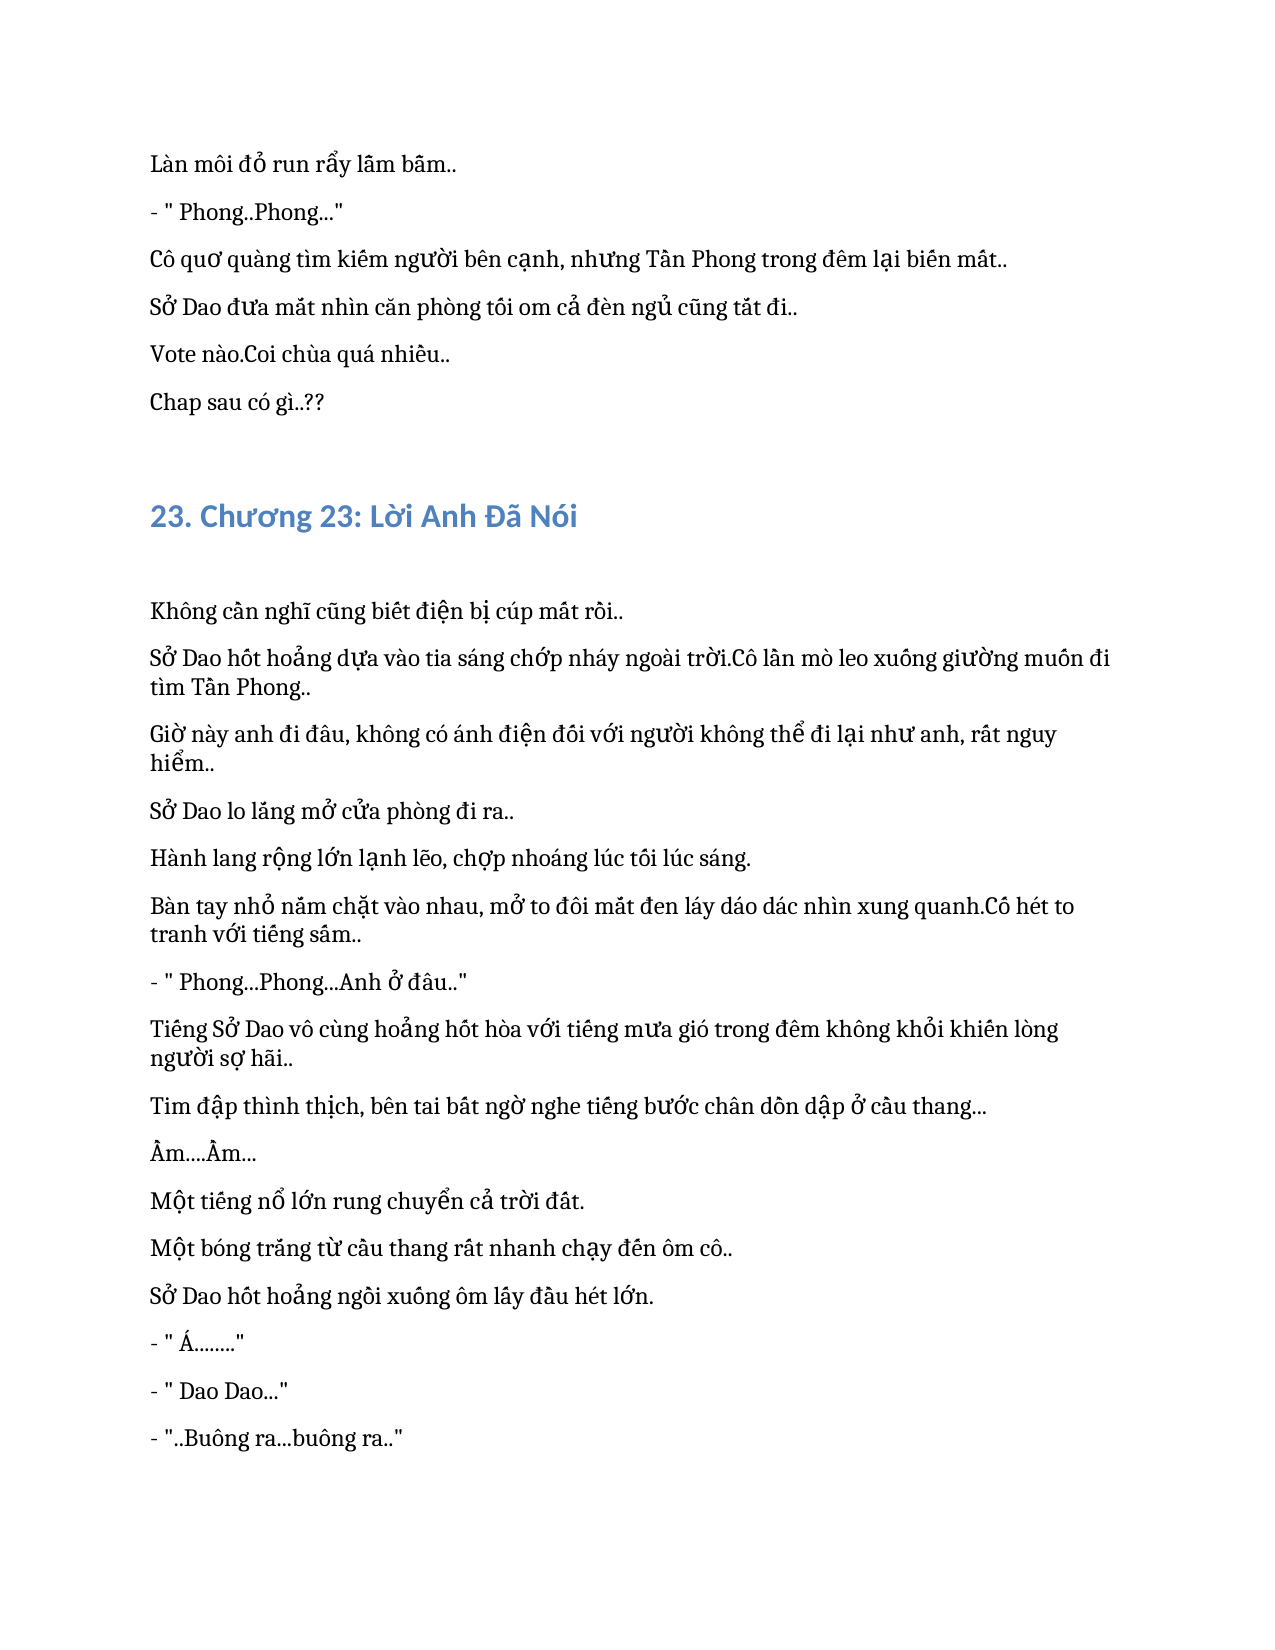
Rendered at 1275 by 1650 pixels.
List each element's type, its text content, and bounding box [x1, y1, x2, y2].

subtitle 23. Chương 23: Lời Anh Đã Nói [150, 494, 1125, 535]
text Làn môi đỏ run rẩy lẫm bẫm.. [150, 150, 1125, 179]
text Chap sau có gì..?? [150, 387, 1125, 474]
text Sở Dao hốt hoảng dựa vào tia sáng chớp nháy ngoài trời.Cô lần mò leo xuống giường muốn đi tìm Tần Phong.. [150, 644, 1125, 702]
text - " Phong...Phong...Anh ở đâu.." [150, 968, 1125, 997]
text Tim đập thình thịch, bên tai bất ngờ nghe tiếng bước chân dồn dập ở cầu thang... [150, 1092, 1125, 1120]
text - " Á........" [150, 1329, 1125, 1358]
text Tiếng Sở Dao vô cùng hoảng hốt hòa với tiếng mưa gió trong đêm không khỏi khiến lòng người sợ hãi.. [150, 1015, 1125, 1073]
text Sở Dao đưa mắt nhìn căn phòng tối om cả đèn ngủ cũng tắt đi.. [150, 292, 1125, 321]
text Bàn tay nhỏ nắm chặt vào nhau, mở to đôi mắt đen láy dáo dác nhìn xung quanh.Cố hét to tranh với tiếng sấm.. [150, 892, 1125, 949]
text - "..Buông ra...buông ra.." [150, 1424, 1125, 1453]
text Một tiếng nổ lớn rung chuyển cả trời đất. [150, 1187, 1125, 1215]
text Giờ này anh đi đâu, không có ánh điện đối với người không thể đi lại như anh, rất nguy hiểm.. [150, 720, 1125, 778]
text Vote nào.Coi chùa quá nhiều.. [150, 340, 1125, 369]
text - " Dao Dao..." [150, 1377, 1125, 1405]
text - " Phong..Phong..." [150, 197, 1125, 226]
text Một bóng trắng từ cầu thang rất nhanh chạy đến ôm cô.. [150, 1234, 1125, 1263]
text Sở Dao lo lắng mở cửa phòng đi ra.. [150, 797, 1125, 825]
text Sở Dao hốt hoảng ngồi xuống ôm lấy đầu hét lớn. [150, 1282, 1125, 1310]
text Không cần nghĩ cũng biết điện bị cúp mất rồi.. [150, 539, 1125, 625]
text Cô quơ quàng tìm kiếm người bên cạnh, nhưng Tần Phong trong đêm lại biến mất.. [150, 245, 1125, 274]
text Hành lang rộng lớn lạnh lẽo, chợp nhoáng lúc tối lúc sáng. [150, 844, 1125, 873]
text Ầm....Ầm... [150, 1139, 1125, 1168]
